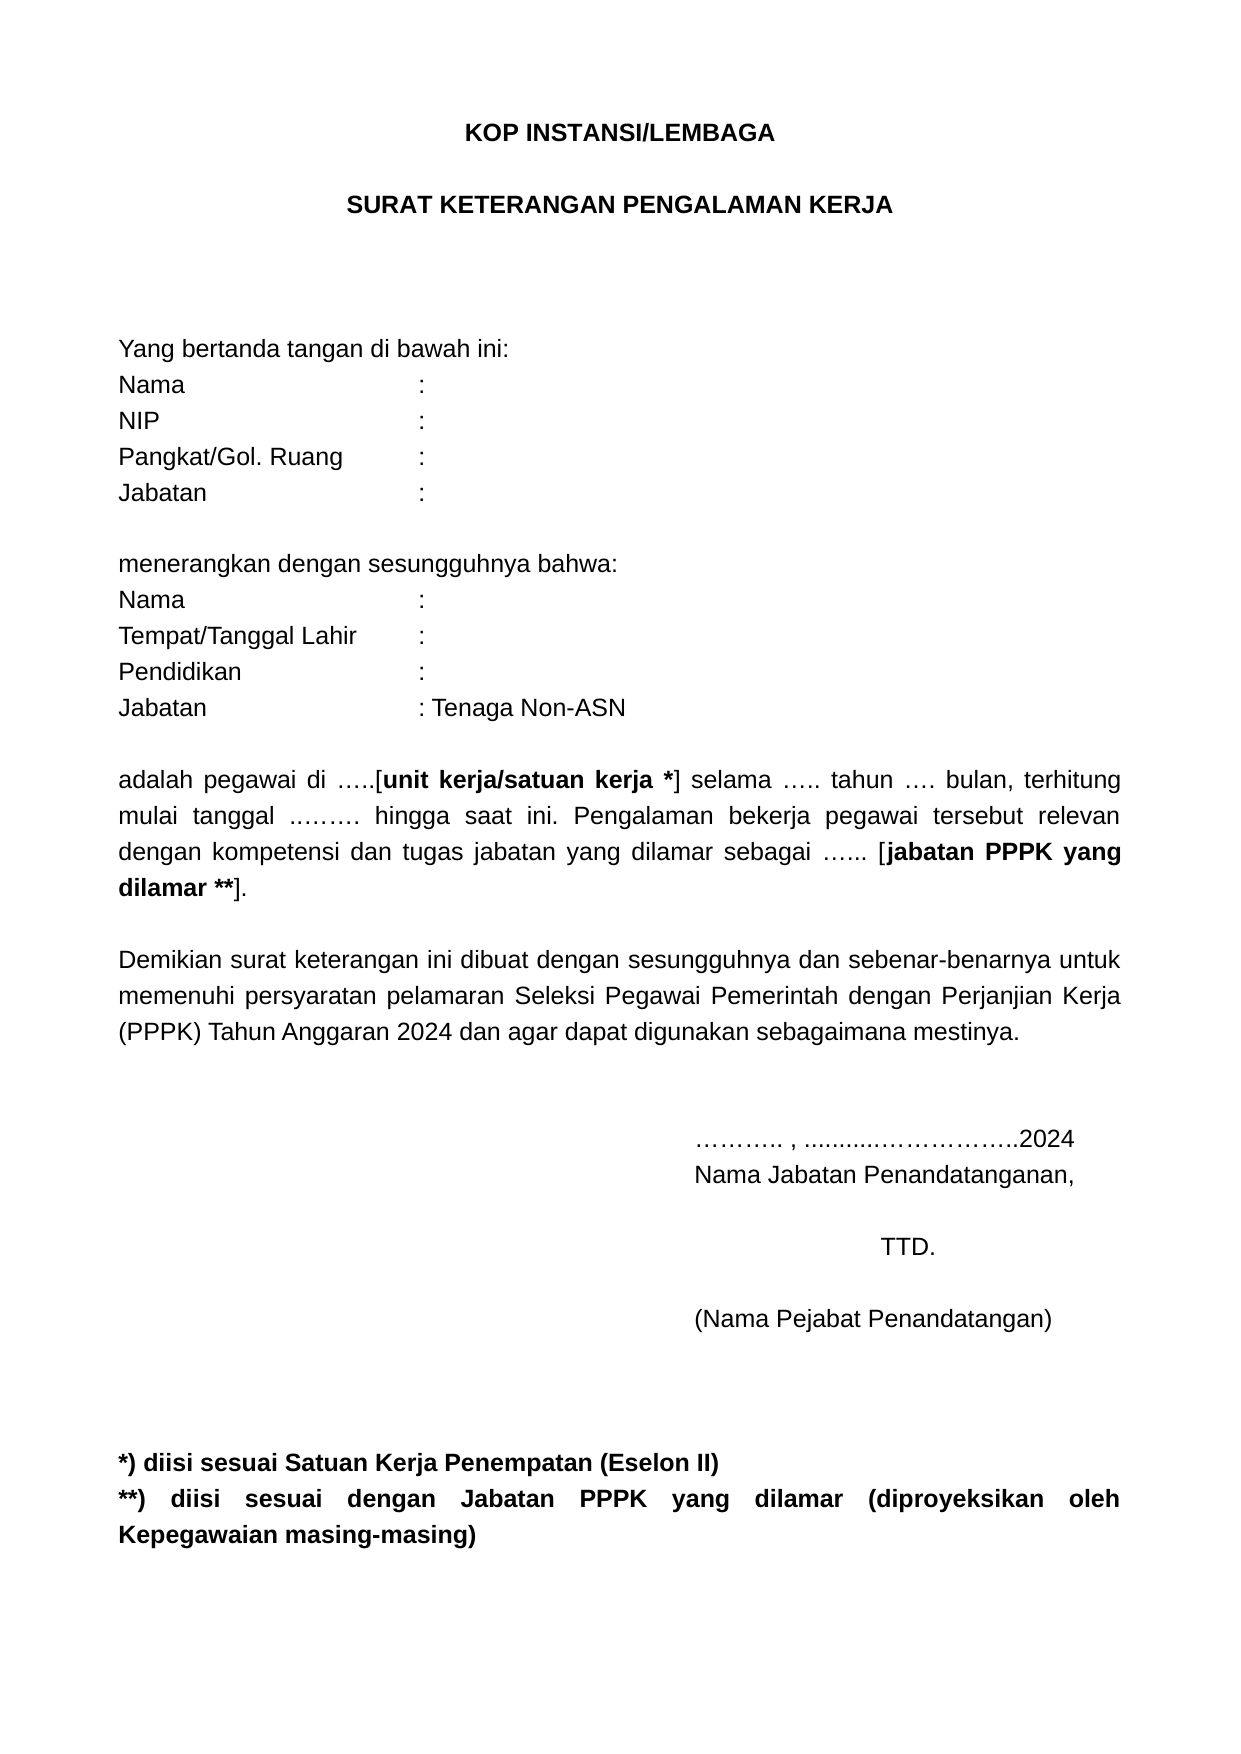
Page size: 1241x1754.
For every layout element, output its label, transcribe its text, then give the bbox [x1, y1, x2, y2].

text Tempat/Tanggal Lahir : [118, 621, 1122, 650]
text KOP INSTANSI/LEMBAGA [118, 118, 1122, 147]
text *) diisi sesuai Satuan Kerja Penempatan (Eselon II) [118, 1448, 1122, 1477]
text Yang bertanda tangan di bawah ini: [118, 334, 1122, 362]
text Nama Jabatan Penandatanganan, [694, 1160, 1122, 1189]
text SURAT KETERANGAN PENGALAMAN KERJA [118, 190, 1122, 219]
text Pangkat/Gol. Ruang : [118, 442, 1122, 470]
text Jabatan : Tenaga Non-ASN [118, 693, 1122, 722]
text Nama : [118, 370, 1122, 398]
text ……….. , ...........……………..2024 [694, 1124, 1122, 1153]
text menerangkan dengan sesungguhnya bahwa: [118, 549, 1122, 578]
text Jabatan : [118, 477, 1122, 506]
text adalah pegawai di …..[unit kerja/satuan kerja *] selama ….. tahun …. bulan, terhitung mulai tanggal ..……. hingga saat ini. Pengalaman bekerja pegawai tersebut relevan dengan kompetensi dan tugas jabatan yang dilamar sebagai …... [jabatan PPPK yang dilamar **]. [118, 765, 1122, 902]
text (Nama Pejabat Penandatangan) [694, 1304, 1122, 1333]
text **) diisi sesuai dengan Jabatan PPPK yang dilamar (diproyeksikan oleh Kepegawaian masing-masing) [118, 1484, 1122, 1548]
text NIP : [118, 406, 1122, 434]
text Nama : [118, 585, 1122, 614]
text Pendidikan : [118, 657, 1122, 686]
text TTD. [694, 1232, 1122, 1261]
text Demikian surat keterangan ini dibuat dengan sesungguhnya dan sebenar-benarnya untuk memenuhi persyaratan pelamaran Seleksi Pegawai Pemerintah dengan Perjanjian Kerja (PPPK) Tahun Anggaran 2024 dan agar dapat digunakan sebagaimana mestinya. [118, 945, 1122, 1045]
